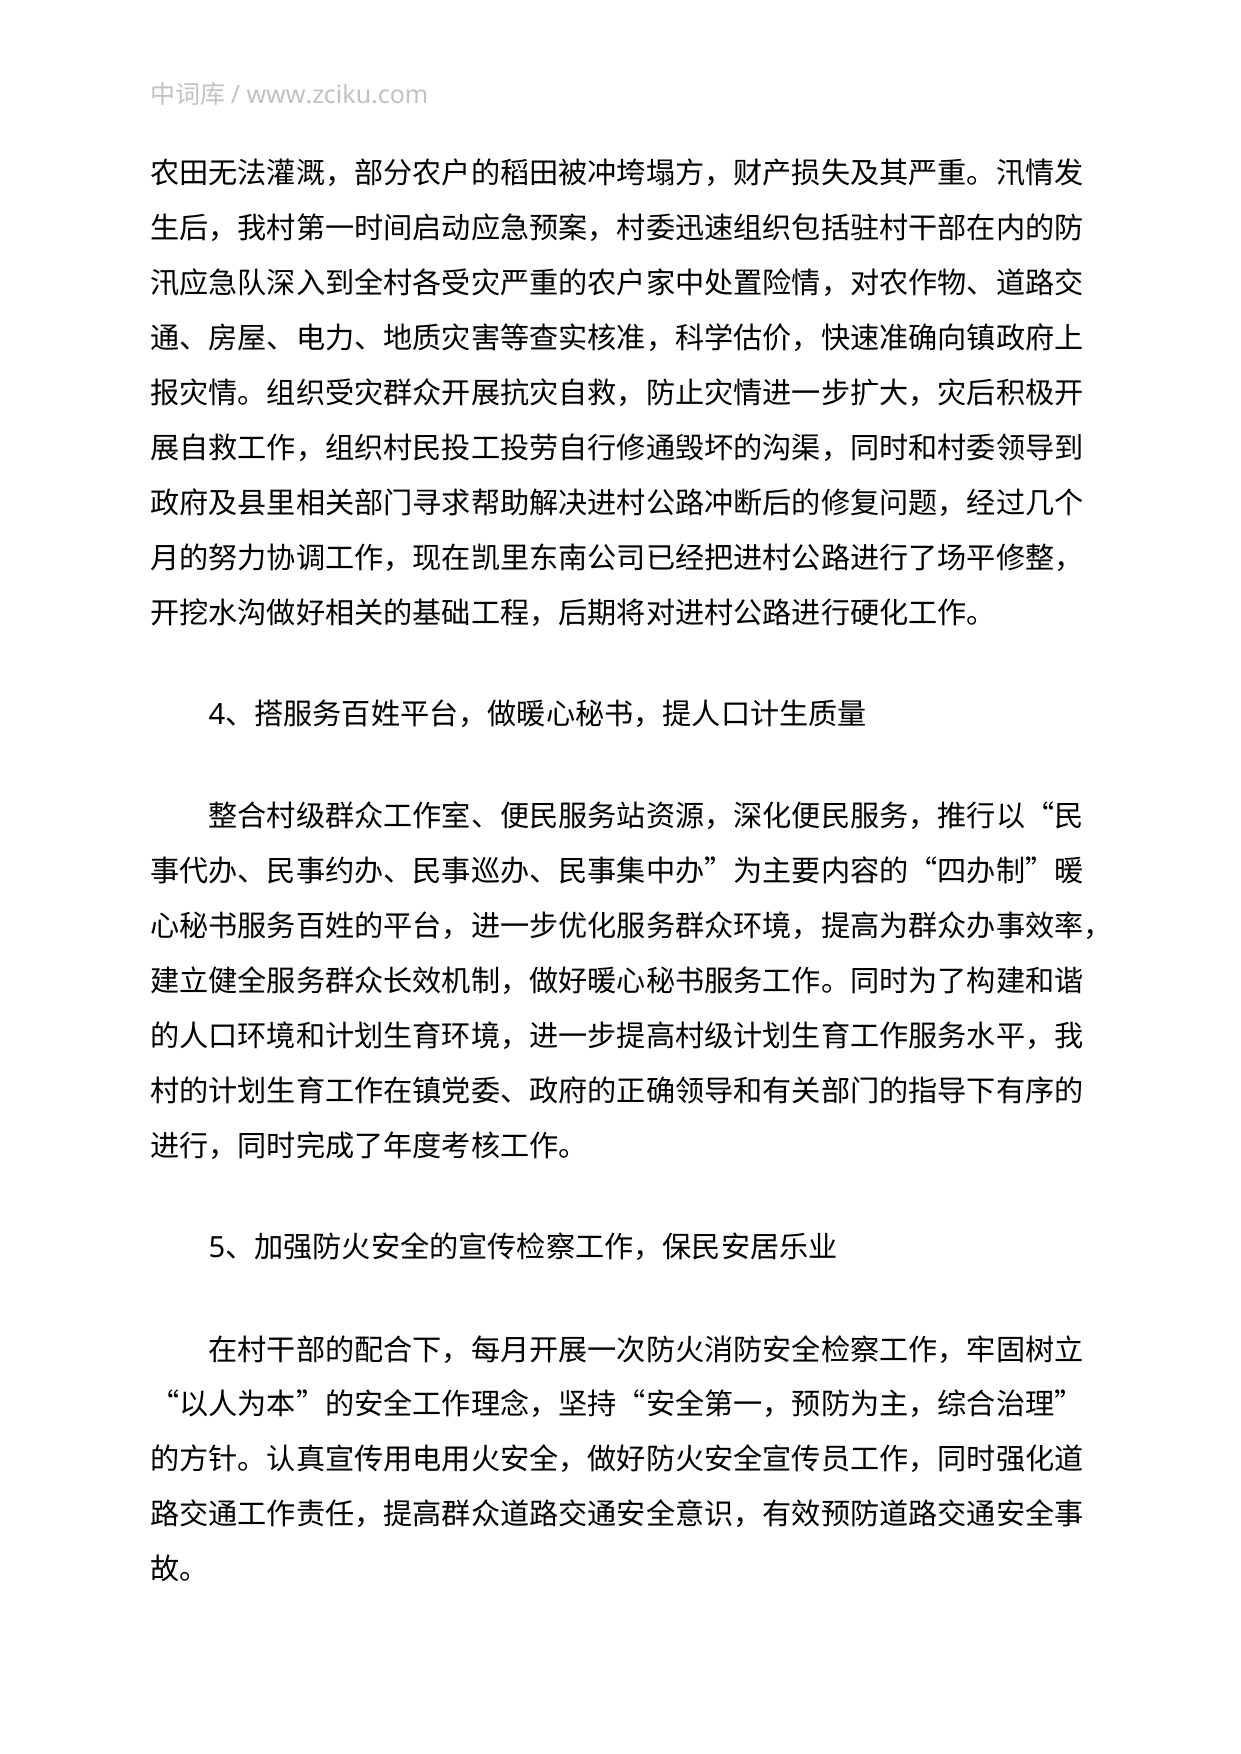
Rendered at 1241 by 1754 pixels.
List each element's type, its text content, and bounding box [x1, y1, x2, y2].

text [150, 150, 1090, 631]
text 整合村级群众工作室、便民服务站资源，深化便民服务，推行以“民事代办、民事约办、民事巡办、民事集中办”为主要内容的“四办制”暖心秘书服务百姓的平台，进一步优化服务群众环境，提高为群众办事效率，建立健全服务群众长效机制，做好暖心秘书服务工作。同时为了构建和谐的人口环境和计划生育环境，进一步提高村级计划生育工作服务水平，我村的计划生育工作在镇党委、政府的正确领导和有关部门的指导下有序的进行，同时完成了年度考核工作。 [150, 793, 1090, 1164]
text 4、搭服务百姓平台，做暖心秘书，提人口计生质量 [150, 691, 1090, 733]
text 在村干部的配合下，每月开展一次防火消防安全检察工作，牢固树立“以人为本”的安全工作理念，坚持“安全第一，预防为主，综合治理”的方针。认真宣传用电用火安全，做好防火安全宣传员工作，同时强化道路交通工作责任，提高群众道路交通安全意识，有效预防道路交通安全事故。 [150, 1326, 1090, 1588]
text 5、加强防火安全的宣传检察工作，保民安居乐业 [150, 1224, 1090, 1266]
